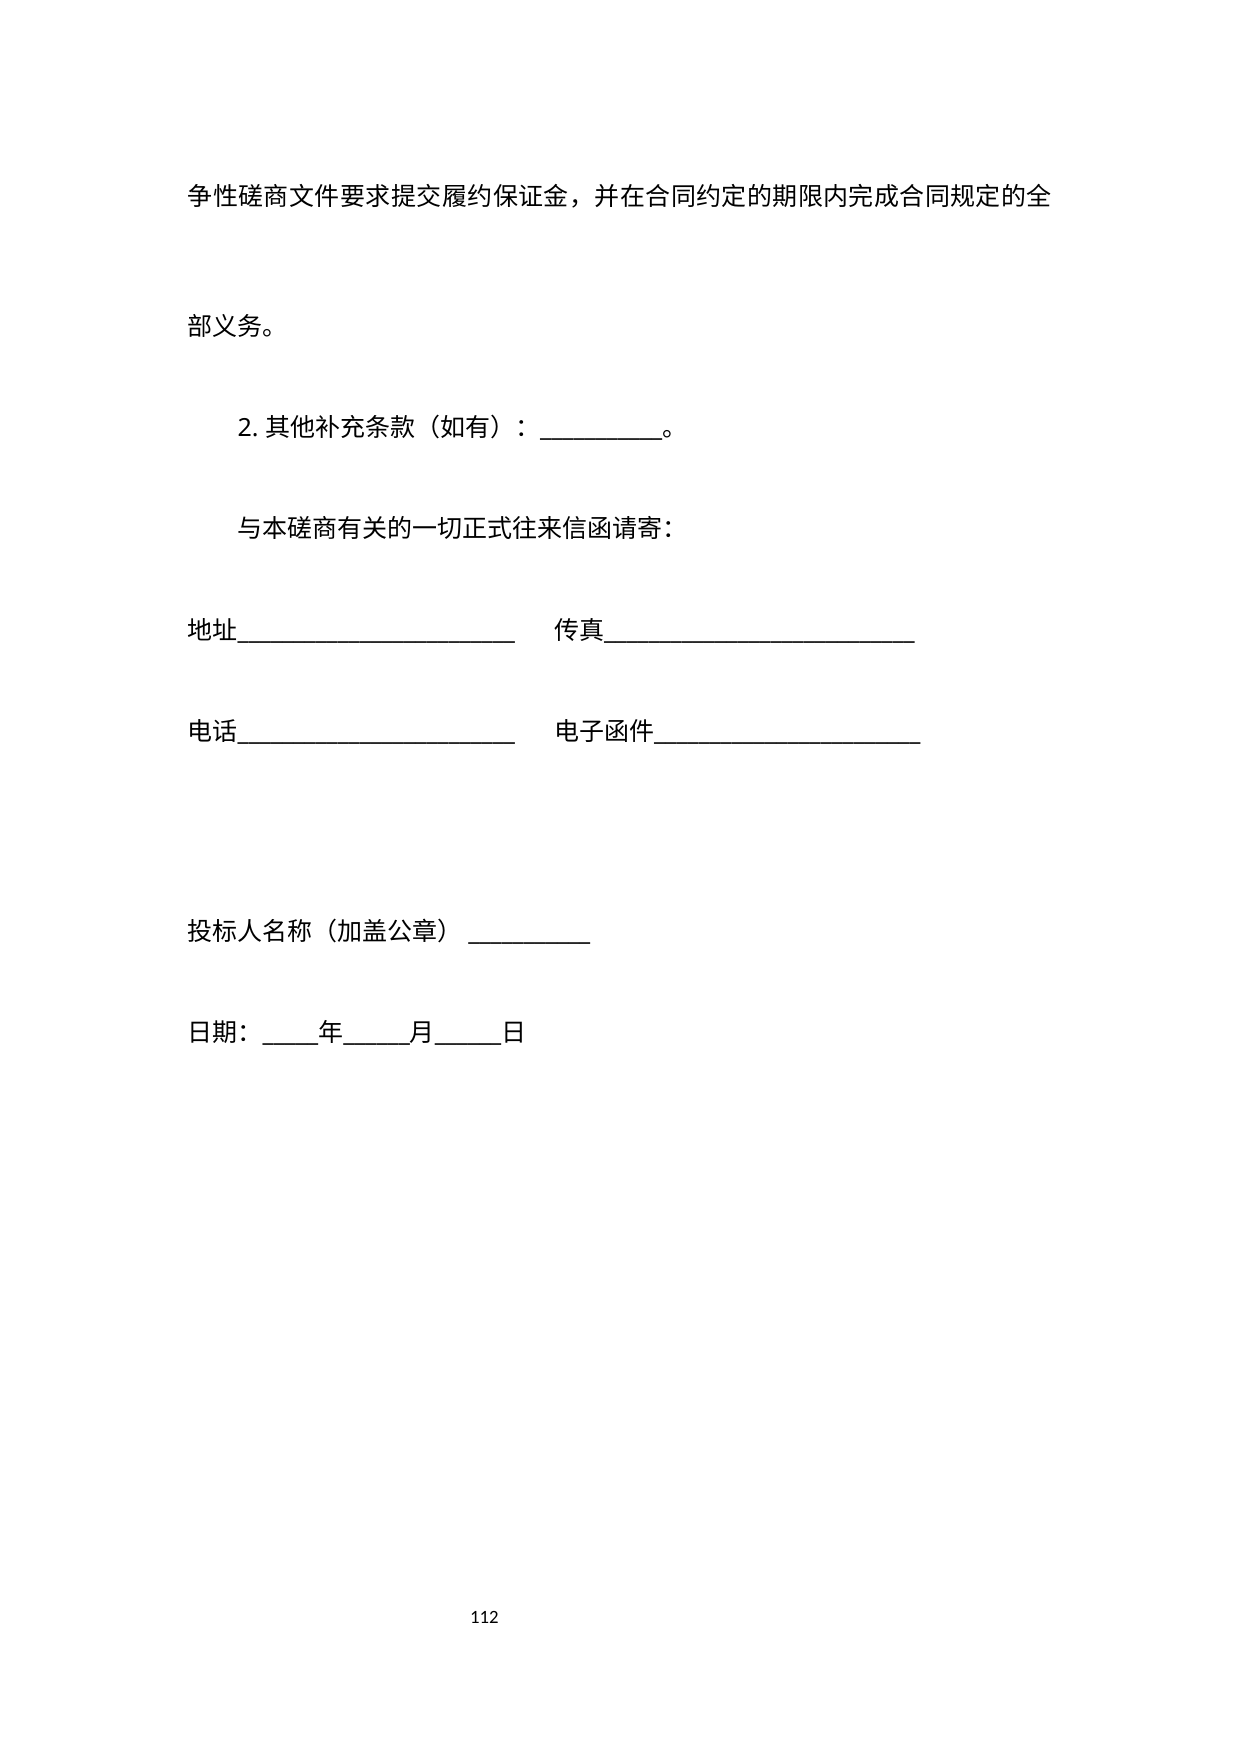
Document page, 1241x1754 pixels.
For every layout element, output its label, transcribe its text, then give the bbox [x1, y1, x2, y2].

list 与本磋商有关的一切正式往来信函请寄： [187, 494, 1053, 559]
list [187, 162, 1053, 357]
list 2. 其他补充条款（如有）：___________。 [187, 393, 1053, 458]
list 投标人名称（加盖公章） ___________ [187, 897, 1053, 962]
list 电话_________________________ 电子函件________________________ [187, 697, 1053, 762]
list 地址_________________________ 传真____________________________ [187, 596, 1053, 661]
list 日期：_____年______月______日 [187, 998, 1053, 1063]
